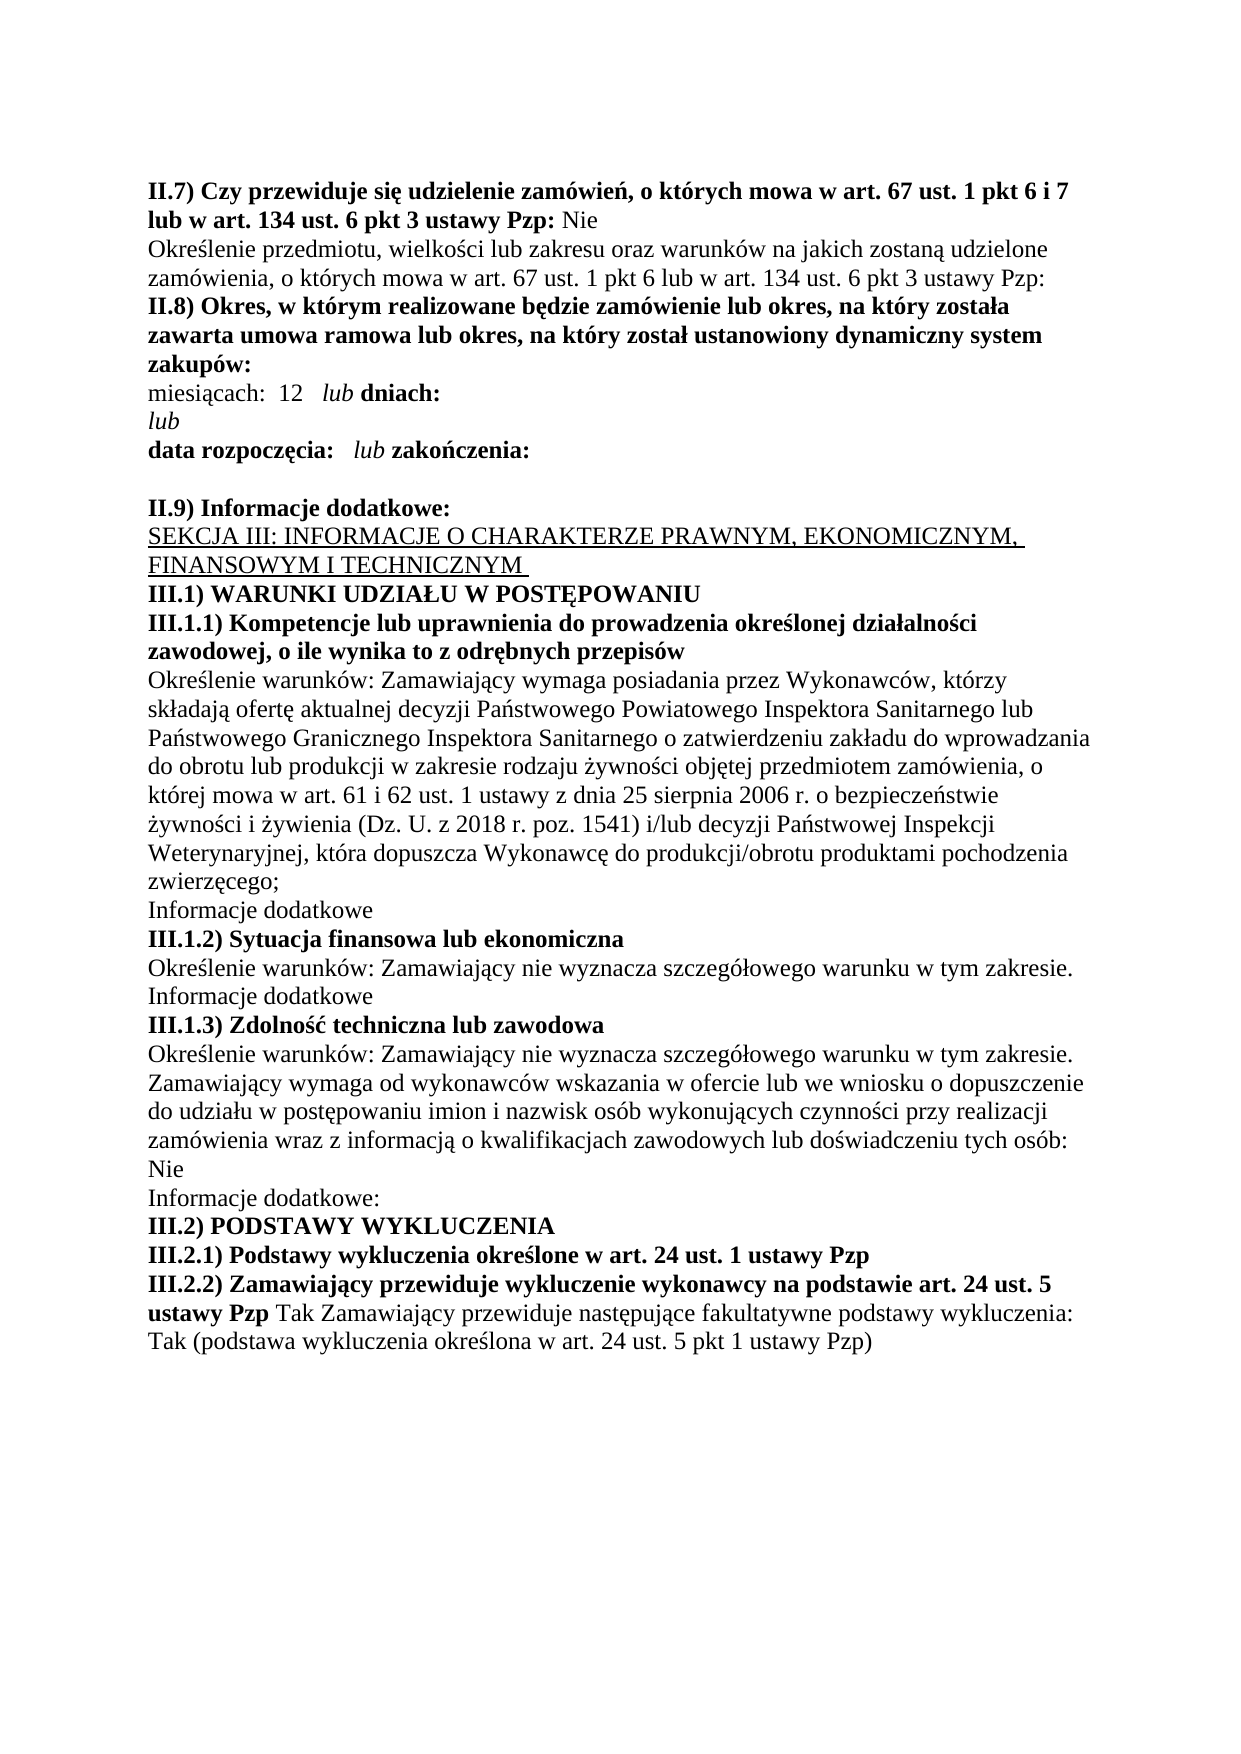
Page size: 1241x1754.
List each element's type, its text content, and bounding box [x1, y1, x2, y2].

text III.2.1) Podstawy wykluczenia określone w art. 24 ust. 1 ustawy Pzp III.2.2) Zamawiający przewiduje wykluczenie wykonawcy na podstawie art. 24 ust. 5 ustawy Pzp Tak Zamawiający przewiduje następujące fakultatywne podstawy wykluczenia: Tak (podstawa wykluczenia określona w art. 24 ust. 5 pkt 1 ustawy Pzp) [148, 1240, 1093, 1556]
text SEKCJA III: INFORMACJE O CHARAKTERZE PRAWNYM, EKONOMICZNYM, FINANSOWYM I TECHNICZNYM [148, 521, 1093, 579]
text III.1.1) Kompetencje lub uprawnienia do prowadzenia określonej działalności zawodowej, o ile wynika to z odrębnych przepisów Określenie warunków: Zamawiający wymaga posiadania przez Wykonawców, którzy składają ofertę aktualnej decyzji Państwowego Powiatowego Inspektora Sanitarnego lub Państwowego Granicznego Inspektora Sanitarnego o zatwierdzeniu zakładu do wprowadzania do obrotu lub produkcji w zakresie rodzaju żywności objętej przedmiotem zamówienia, o której mowa w art. 61 i 62 ust. 1 ustawy z dnia 25 sierpnia 2006 r. o bezpieczeństwie żywności i żywienia (Dz. U. z 2018 r. poz. 1541) i/lub decyzji Państwowej Inspekcji Weterynaryjnej, która dopuszcza Wykonawcę do produkcji/obrotu produktami pochodzenia zwierzęcego; Informacje dodatkowe III.1.2) Sytuacja finansowa lub ekonomiczna Określenie warunków: Zamawiający nie wyznacza szczegółowego warunku w tym zakresie. Informacje dodatkowe III.1.3) Zdolność techniczna lub zawodowa Określenie warunków: Zamawiający nie wyznacza szczegółowego warunku w tym zakresie. Zamawiający wymaga od wykonawców wskazania w ofercie lub we wniosku o dopuszczenie do udziału w postępowaniu imion i nazwisk osób wykonujących czynności przy realizacji zamówienia wraz z informacją o kwalifikacjach zawodowych lub doświadczeniu tych osób: Nie Informacje dodatkowe: [148, 608, 1093, 1211]
text III.1) WARUNKI UDZIAŁU W POSTĘPOWANIU [148, 579, 1093, 608]
text II.7) Czy przewiduje się udzielenie zamówień, o których mowa w art. 67 ust. 1 pkt 6 i 7 lub w art. 134 ust. 6 pkt 3 ustawy Pzp: Nie Określenie przedmiotu, wielkości lub zakresu oraz warunków na jakich zostaną udzielone zamówienia, o których mowa w art. 67 ust. 1 pkt 6 lub w art. 134 ust. 6 pkt 3 ustawy Pzp: II.8) Okres, w którym realizowane będzie zamówienie lub okres, na który została zawarta umowa ramowa lub okres, na który został ustanowiony dynamiczny system zakupów: miesiącach: 12 lub dniach: lub data rozpoczęcia: lub zakończenia: II.9) Informacje dodatkowe: [148, 148, 1093, 521]
text III.2) PODSTAWY WYKLUCZENIA [148, 1211, 1093, 1240]
